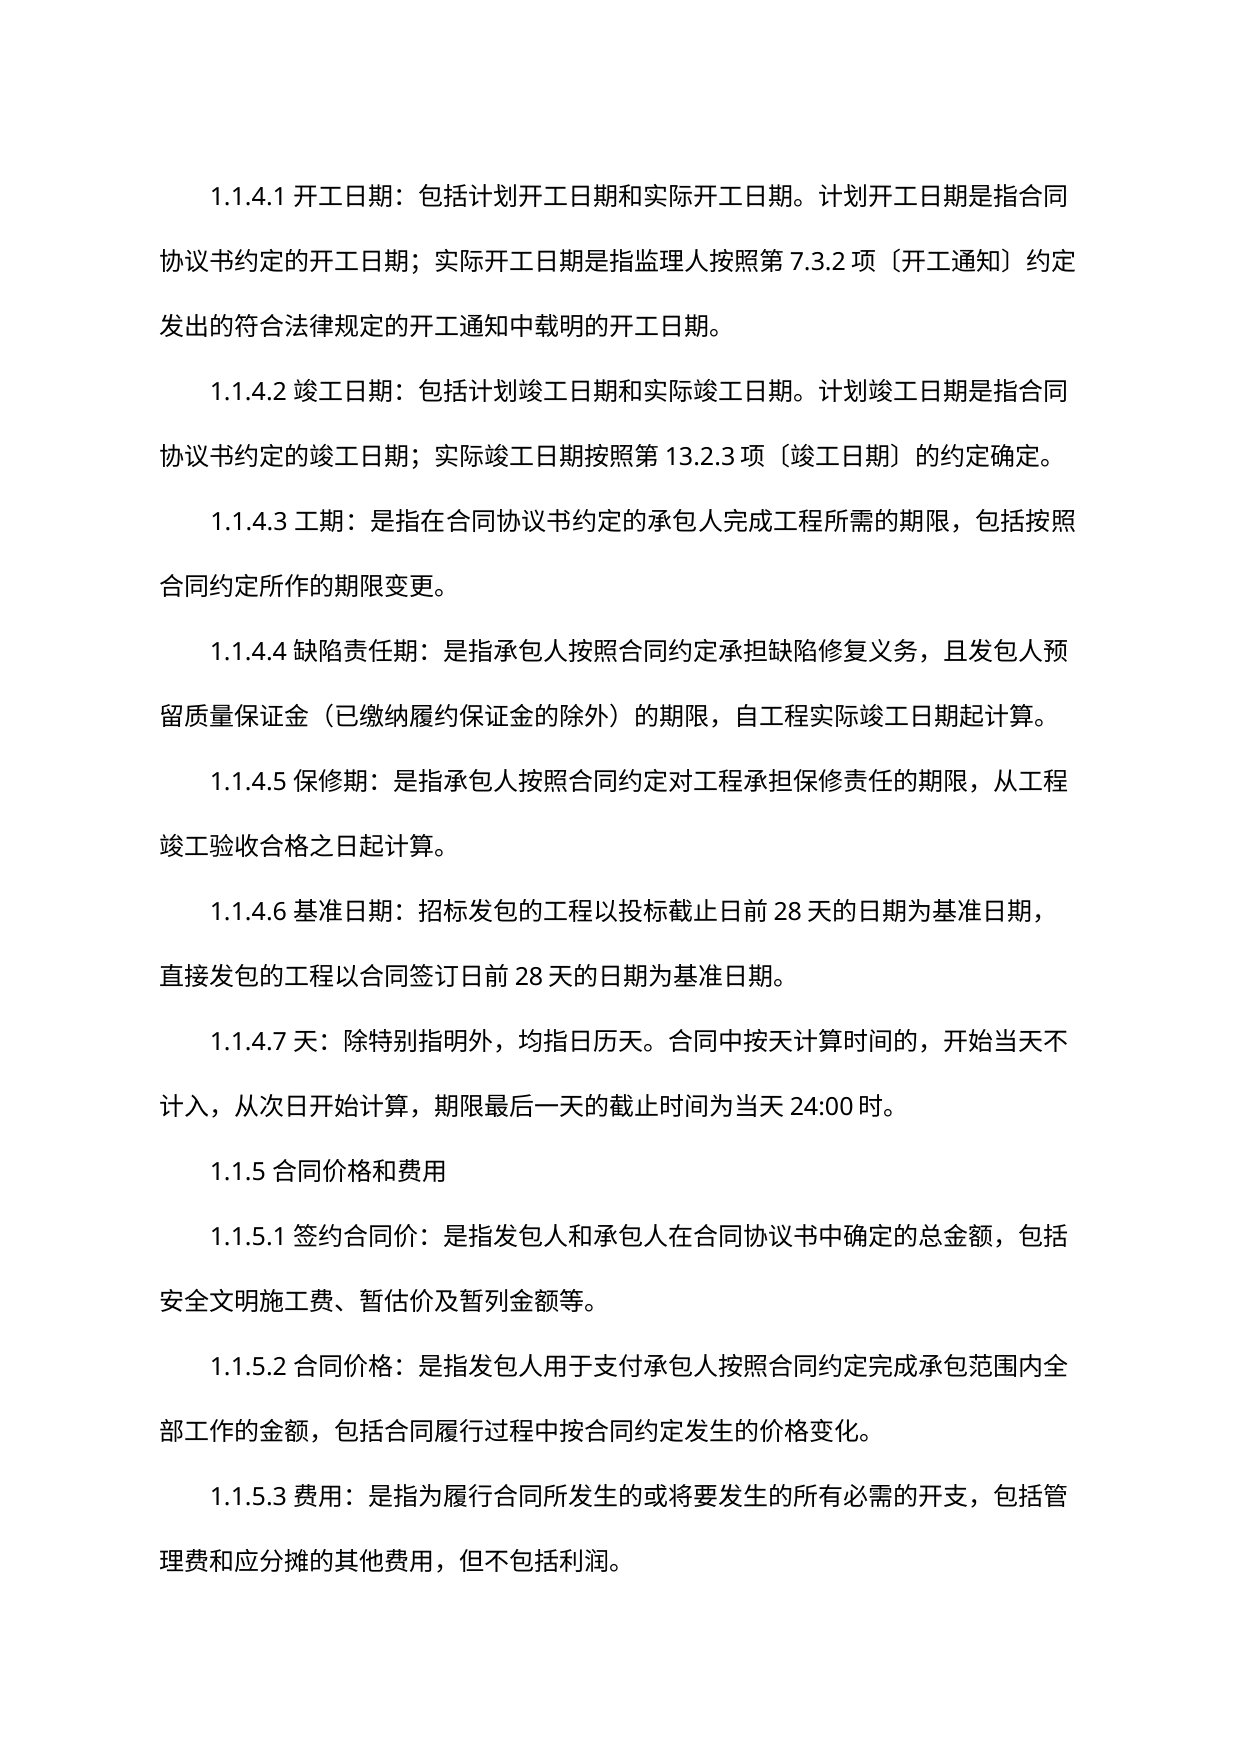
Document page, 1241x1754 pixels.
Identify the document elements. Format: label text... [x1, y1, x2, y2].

text 1.1.5.2 合同价格：是指发包人用于支付承包人按照合同约定完成承包范围内全部工作的金额，包括合同履行过程中按合同约定发生的价格变化。 [159, 1332, 1078, 1462]
text 1.1.4.1 开工日期：包括计划开工日期和实际开工日期。计划开工日期是指合同协议书约定的开工日期；实际开工日期是指监理人按照第7.3.2项〔开工通知〕约定发出的符合法律规定的开工通知中载明的开工日期。 [159, 162, 1078, 357]
text 1.1.4.5 保修期：是指承包人按照合同约定对工程承担保修责任的期限，从工程竣工验收合格之日起计算。 [159, 747, 1078, 877]
text 1.1.4.2 竣工日期：包括计划竣工日期和实际竣工日期。计划竣工日期是指合同协议书约定的竣工日期；实际竣工日期按照第13.2.3项〔竣工日期〕的约定确定。 [159, 357, 1078, 487]
text 1.1.5.3 费用：是指为履行合同所发生的或将要发生的所有必需的开支，包括管理费和应分摊的其他费用，但不包括利润。 [159, 1462, 1078, 1592]
text 1.1.4.6 基准日期：招标发包的工程以投标截止日前28天的日期为基准日期，直接发包的工程以合同签订日前28天的日期为基准日期。 [159, 877, 1078, 1007]
text 1.1.5.1 签约合同价：是指发包人和承包人在合同协议书中确定的总金额，包括安全文明施工费、暂估价及暂列金额等。 [159, 1202, 1078, 1332]
text 1.1.4.7 天：除特别指明外，均指日历天。合同中按天计算时间的，开始当天不计入，从次日开始计算，期限最后一天的截止时间为当天24:00时。 [159, 1007, 1078, 1137]
text 1.1.5 合同价格和费用 [159, 1137, 1078, 1202]
text 1.1.4.3 工期：是指在合同协议书约定的承包人完成工程所需的期限，包括按照合同约定所作的期限变更。 [159, 487, 1078, 617]
text 1.1.4.4 缺陷责任期：是指承包人按照合同约定承担缺陷修复义务，且发包人预留质量保证金（已缴纳履约保证金的除外）的期限，自工程实际竣工日期起计算。 [159, 617, 1078, 747]
